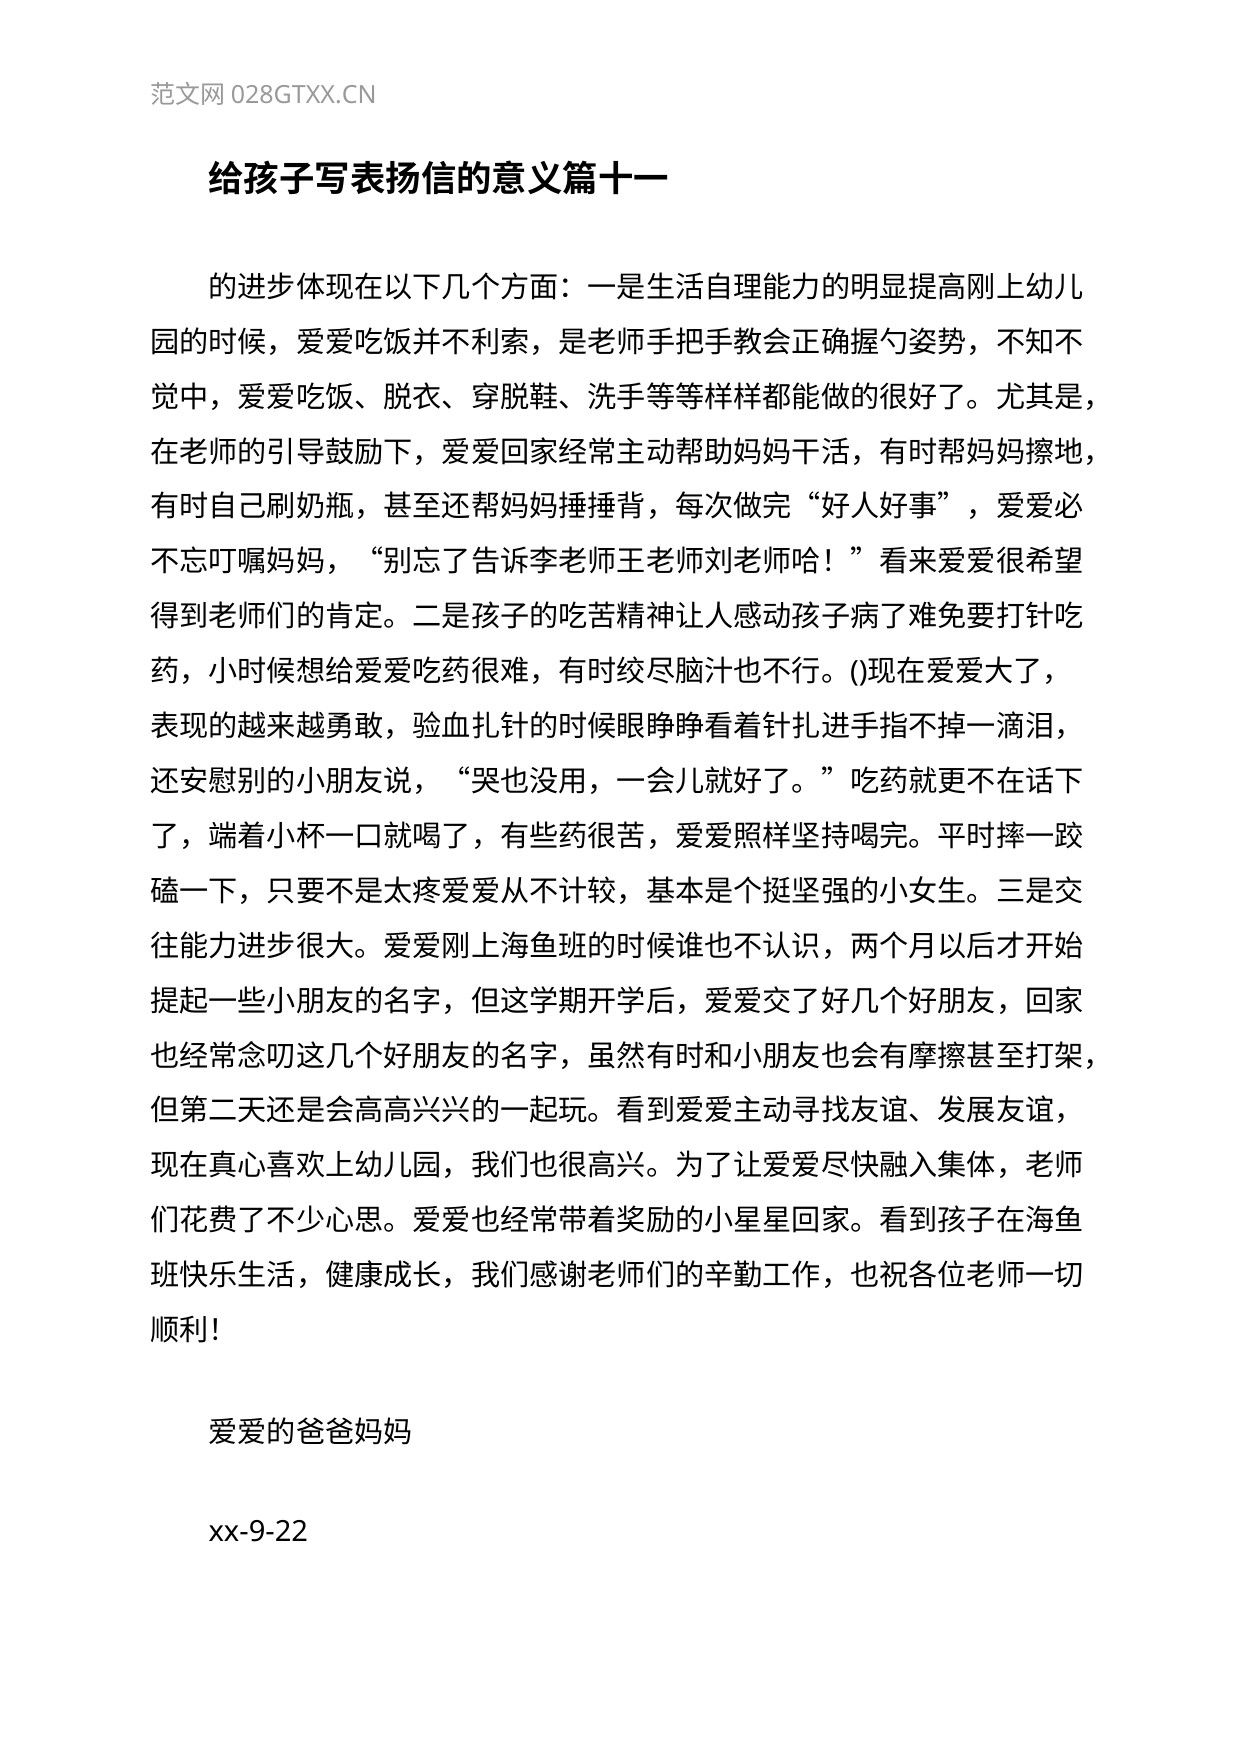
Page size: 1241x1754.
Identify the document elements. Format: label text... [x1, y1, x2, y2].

text 的进步体现在以下几个方面：一是生活自理能力的明显提高刚上幼儿园的时候，爱爱吃饭并不利索，是老师手把手教会正确握勺姿势，不知不觉中，爱爱吃饭、脱衣、穿脱鞋、洗手等等样样都能做的很好了。尤其是，在老师的引导鼓励下，爱爱回家经常主动帮助妈妈干活，有时帮妈妈擦地，有时自己刷奶瓶，甚至还帮妈妈捶捶背，每次做完“好人好事”，爱爱必不忘叮嘱妈妈，“别忘了告诉李老师王老师刘老师哈！”看来爱爱很希望得到老师们的肯定。二是孩子的吃苦精神让人感动孩子病了难免要打针吃药，小时候想给爱爱吃药很难，有时绞尽脑汁也不行。()现在爱爱大了，表现的越来越勇敢，验血扎针的时候眼睁睁看着针扎进手指不掉一滴泪，还安慰别的小朋友说，“哭也没用，一会儿就好了。”吃药就更不在话下了，端着小杯一口就喝了，有些药很苦，爱爱照样坚持喝完。平时摔一跤磕一下，只要不是太疼爱爱从不计较，基本是个挺坚强的小女生。三是交往能力进步很大。爱爱刚上海鱼班的时候谁也不认识，两个月以后才开始提起一些小朋友的名字，但这学期开学后，爱爱交了好几个好朋友，回家也经常念叨这几个好朋友的名字，虽然有时和小朋友也会有摩擦甚至打架，但第二天还是会高高兴兴的一起玩。看到爱爱主动寻找友谊、发展友谊，现在真心喜欢上幼儿园，我们也很高兴。为了让爱爱尽快融入集体，老师们花费了不少心思。爱爱也经常带着奖励的小星星回家。看到孩子在海鱼班快乐生活，健康成长，我们感谢老师们的辛勤工作，也祝各位老师一切顺利！ [150, 263, 1090, 1349]
text xx-9-22 [150, 1510, 1090, 1550]
text 给孩子写表扬信的意义篇十一 [150, 150, 1090, 201]
text 爱爱的爸爸妈妈 [150, 1408, 1090, 1451]
